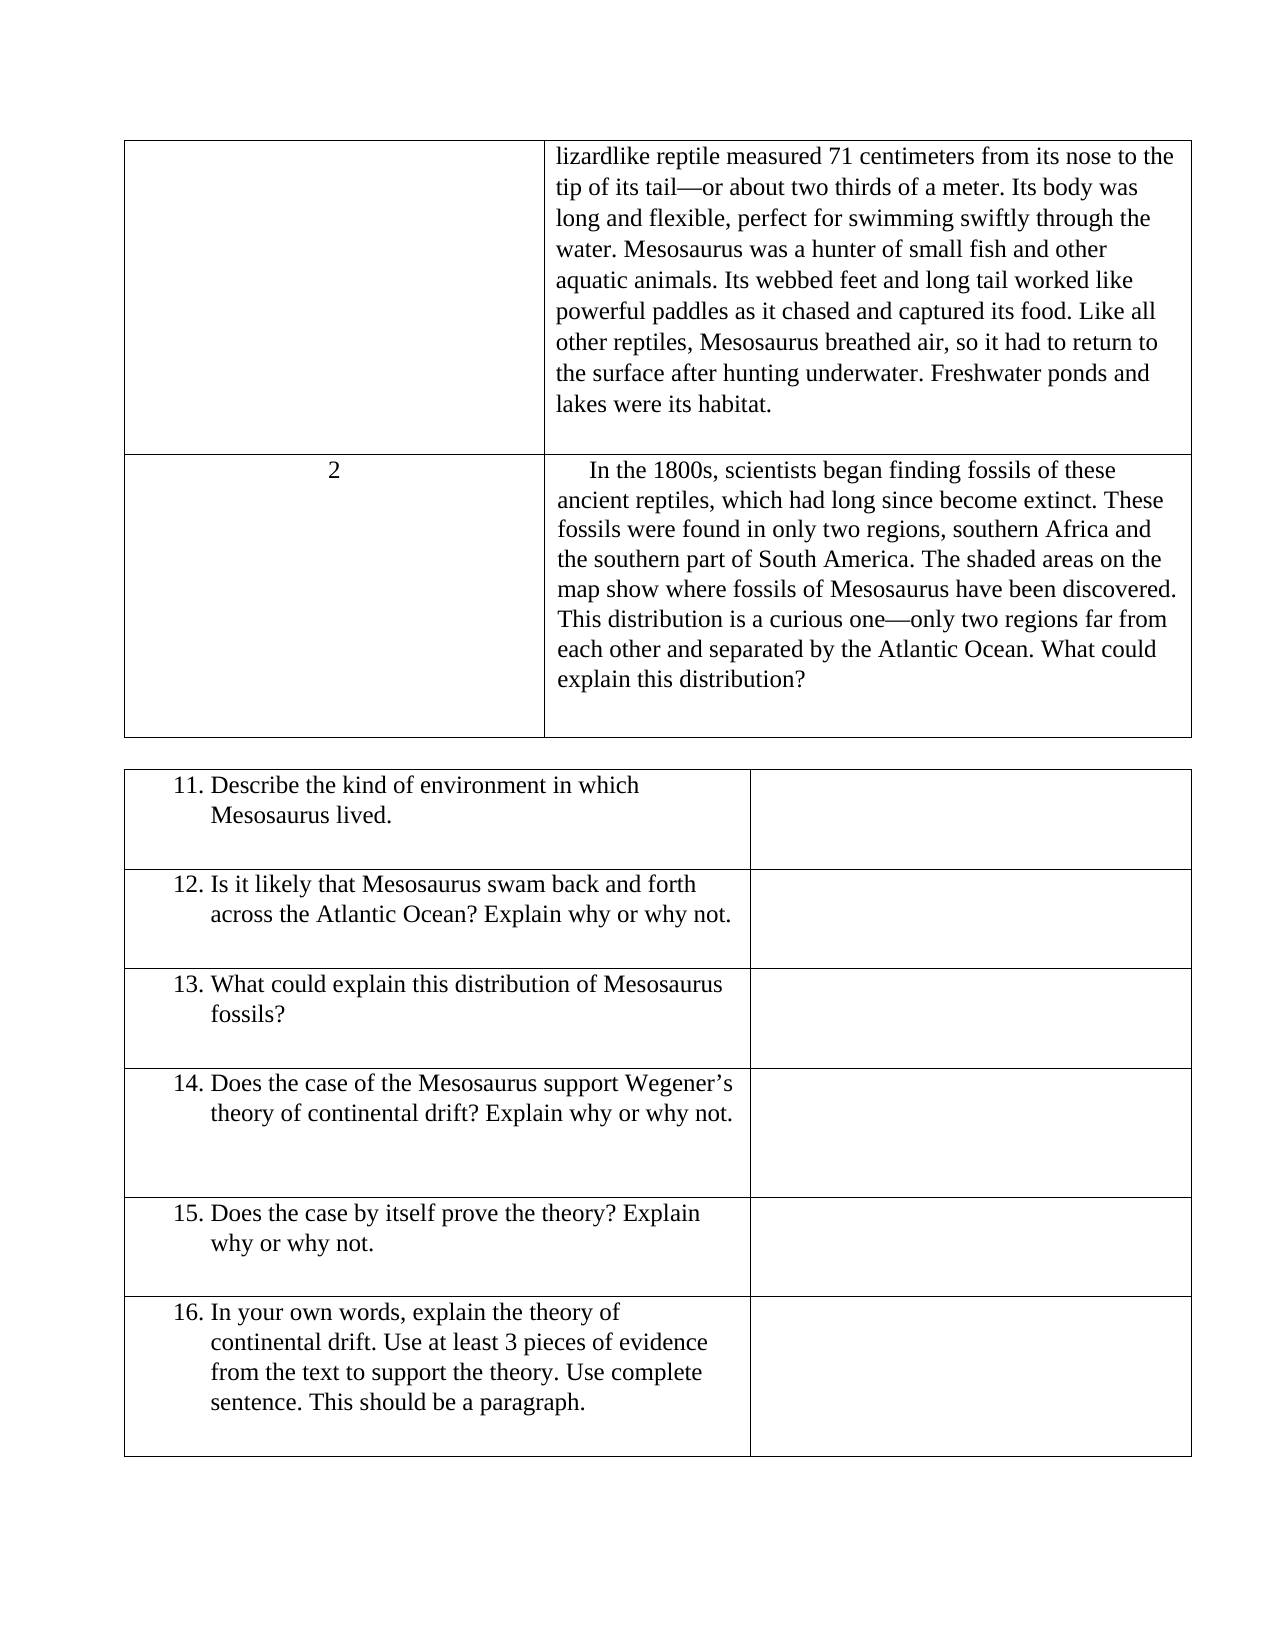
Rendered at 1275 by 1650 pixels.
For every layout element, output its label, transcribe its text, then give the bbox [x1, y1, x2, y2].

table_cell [545, 141, 1191, 454]
table_cell [751, 1069, 1191, 1197]
table_cell [751, 969, 1191, 1067]
table_header [751, 770, 1191, 868]
table_cell In your own words, explain the theory of continental drift. Use at least 3 pieces of evidence from the text to support the theory. Use complete sentence. This should be a paragraph. [125, 1297, 750, 1456]
table_cell Does the case by itself prove the theory? Explain why or why not. [125, 1198, 750, 1296]
table_cell [751, 1198, 1191, 1296]
table_cell Is it likely that Mesosaurus swam back and forth across the Atlantic Ocean? Explain why or why not. [125, 870, 750, 968]
table_cell 1 [125, 141, 544, 454]
table_cell Does the case of the Mesosaurus support Wegener’s theory of continental drift? Explain why or why not. [125, 1069, 750, 1197]
table_cell 2 [125, 455, 544, 737]
table_header Describe the kind of environment in which Mesosaurus lived. [125, 770, 750, 868]
table_cell In the 1800s, scientists began finding fossils of these ancient reptiles, which had long since become extinct. These fossils were found in only two regions, southern Africa and the southern part of South America. The shaded areas on the map show where fossils of Mesosaurus have been discovered. This distribution is a curious one—only two regions far from each other and separated by the Atlantic Ocean. What could explain this distribution? [545, 455, 1191, 737]
table_cell What could explain this distribution of Mesosaurus fossils? [125, 969, 750, 1067]
table_cell [751, 870, 1191, 968]
table_cell [751, 1297, 1191, 1456]
